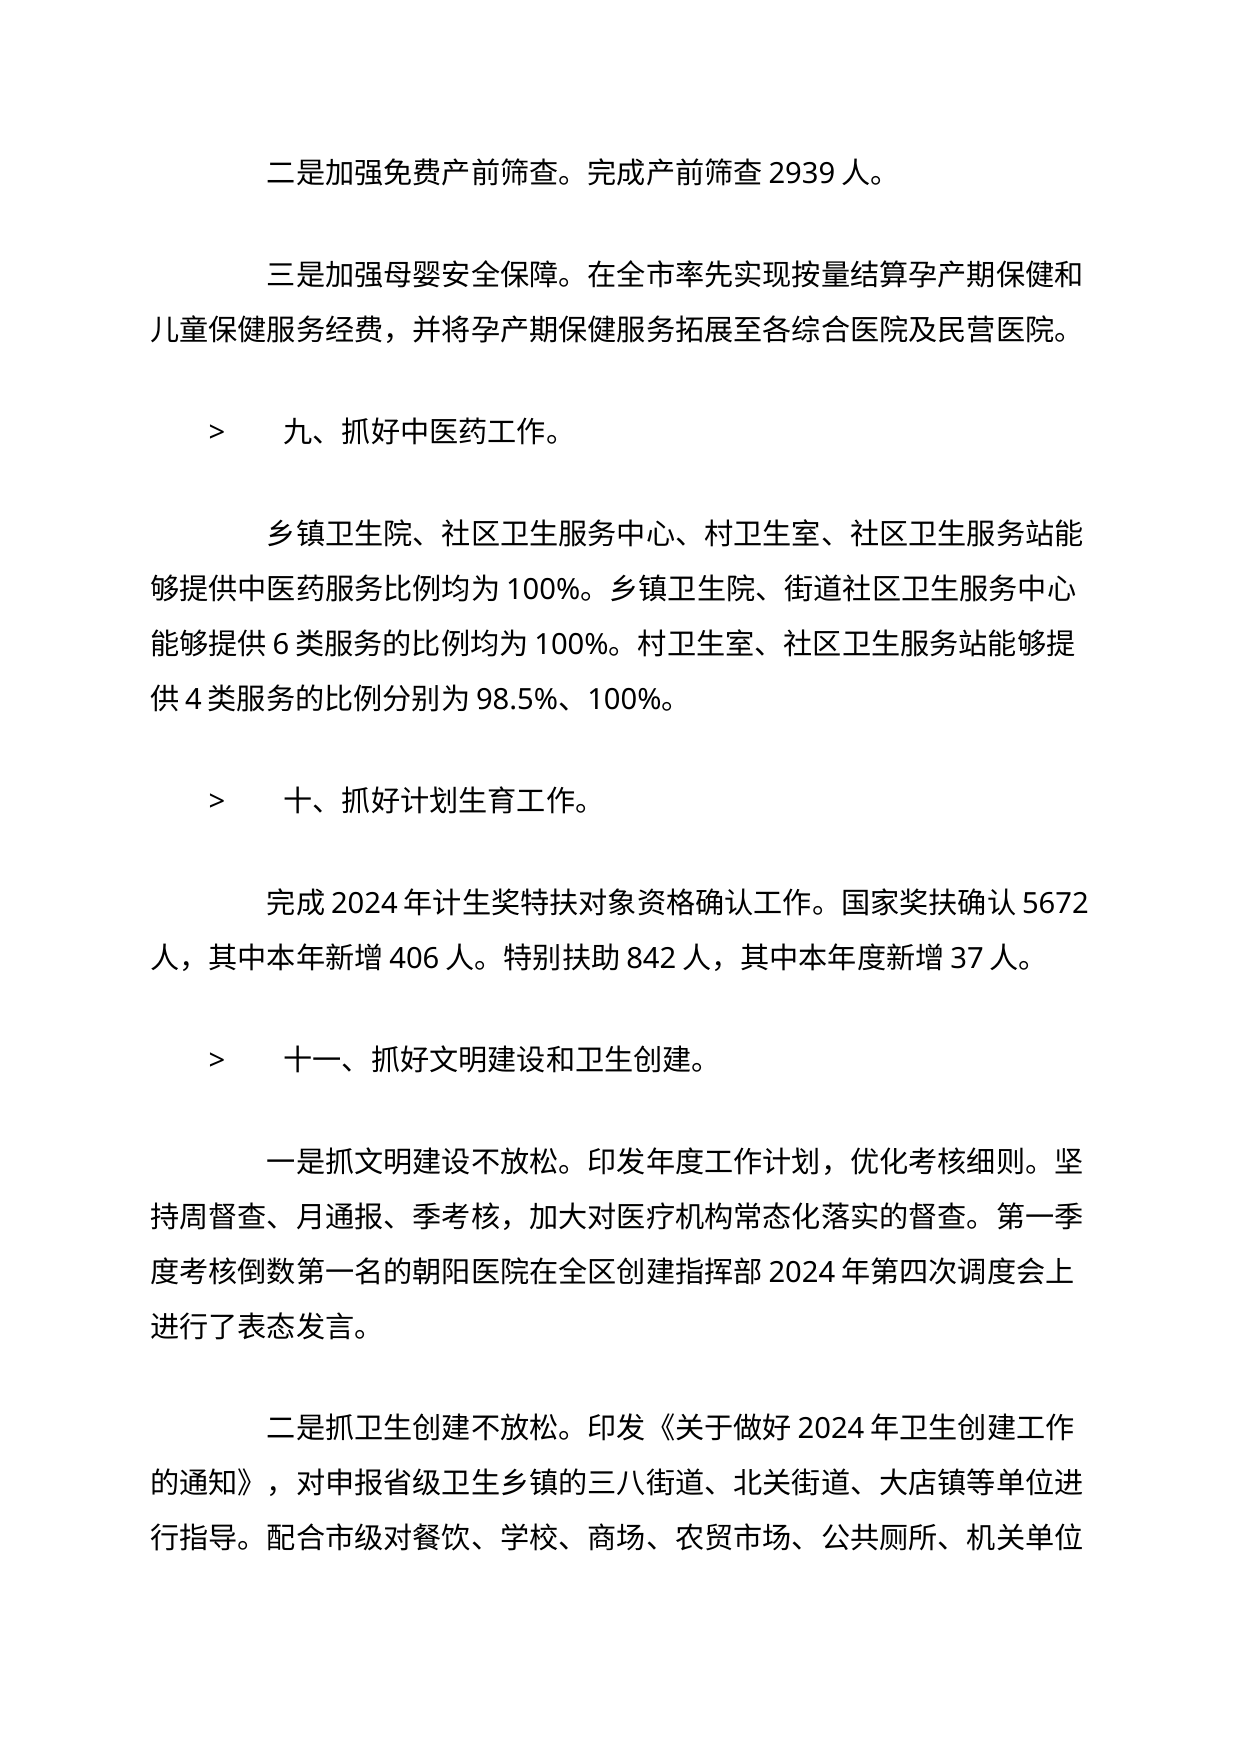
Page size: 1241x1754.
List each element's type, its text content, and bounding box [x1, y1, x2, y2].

text 乡镇卫生院、社区卫生服务中心、村卫生室、社区卫生服务站能够提供中医药服务比例均为100%。乡镇卫生院、街道社区卫生服务中心能够提供6类服务的比例均为100%。村卫生室、社区卫生服务站能够提供4类服务的比例分别为98.5%、100%。 [150, 511, 1090, 718]
text > 十、抓好计划生育工作。 [150, 777, 1090, 820]
text > 十一、抓好文明建设和卫生创建。 [150, 1036, 1090, 1079]
text 一是抓文明建设不放松。印发年度工作计划，优化考核细则。坚持周督查、月通报、季考核，加大对医疗机构常态化落实的督查。第一季度考核倒数第一名的朝阳医院在全区创建指挥部2024年第四次调度会上进行了表态发言。 [150, 1138, 1090, 1346]
text 完成2024年计生奖特扶对象资格确认工作。国家奖扶确认5672人，其中本年新增406人。特别扶助842人，其中本年度新增37人。 [150, 879, 1090, 977]
text > 九、抓好中医药工作。 [150, 409, 1090, 451]
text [150, 1405, 1090, 1557]
text 三是加强母婴安全保障。在全市率先实现按量结算孕产期保健和儿童保健服务经费，并将孕产期保健服务拓展至各综合医院及民营医院。 [150, 252, 1090, 349]
text 二是加强免费产前筛查。完成产前筛查2939人。 [150, 150, 1090, 192]
